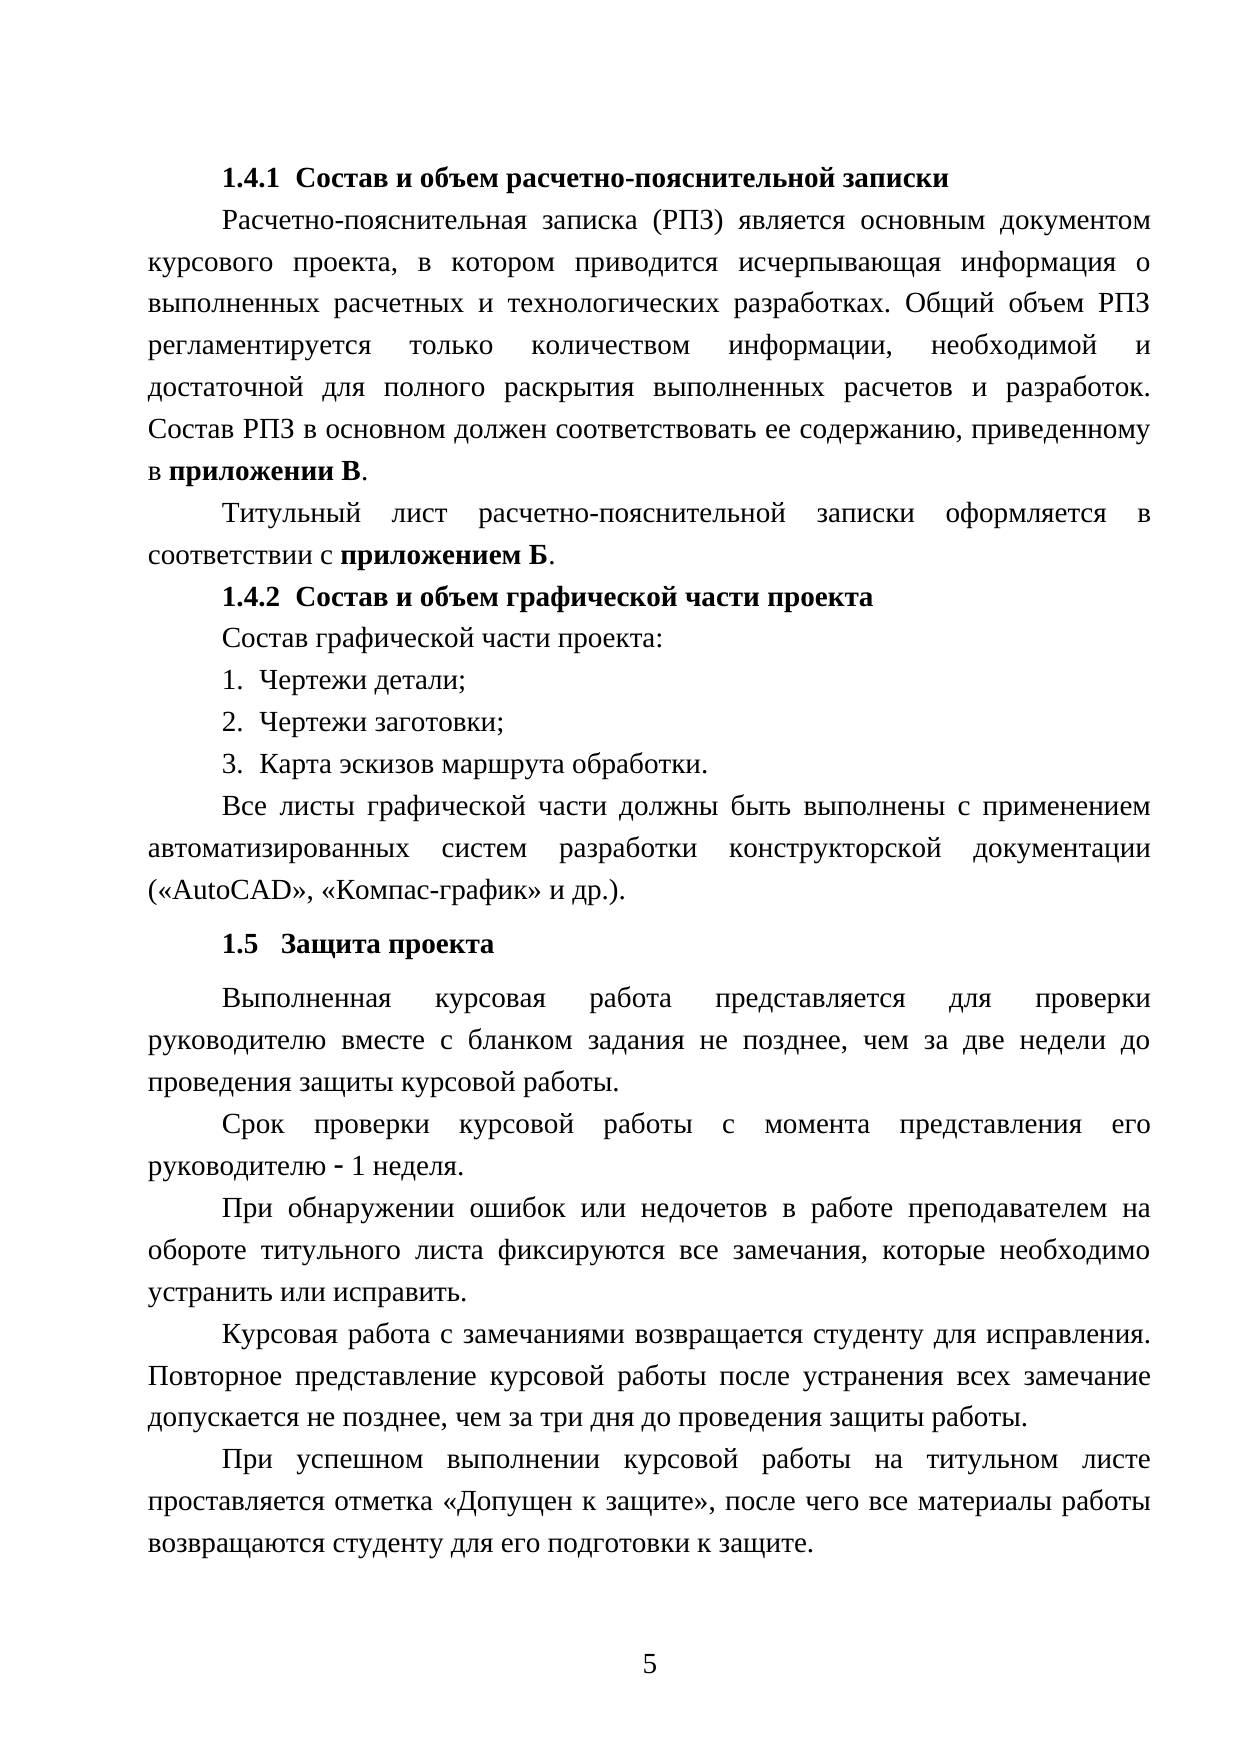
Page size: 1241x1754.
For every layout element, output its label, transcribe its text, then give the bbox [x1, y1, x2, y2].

list Карта эскизов маршрута обработки. [222, 746, 1152, 780]
subtitle Состав и объем графической части проекта [148, 579, 1152, 612]
text Расчетно-пояснительная записка (РПЗ) является основным документом курсового проекта, в котором приводится исчерпывающая информация о выполненных расчетных и технологических разработках. Общий объем РПЗ регламентируется только количеством информации, необходимой и достаточной для полного раскрытия выполненных расчетов и разработок. Состав РПЗ в основном должен соответствовать ее содержанию, приведенному в приложении В. [148, 202, 1152, 487]
text Срок проверки курсовой работы с момента представления его руководителю 1 неделя. [148, 1106, 1152, 1182]
text Состав графической части проекта: [148, 621, 1152, 654]
text Титульный лист расчетно-пояснительной записки оформляется в соответствии с приложением Б. [148, 495, 1152, 570]
text Все листы графической части должны быть выполнены с применением автоматизированных систем разработки конструкторской документации («AutoCAD», «Компас-график» и др.). [148, 788, 1152, 905]
list Чертежи заготовки; [222, 704, 1152, 738]
text При успешном выполнении курсовой работы на титульном листе проставляется отметка «Допущен к защите», после чего все материалы работы возвращаются студенту для его подготовки к защите. [148, 1441, 1152, 1559]
list Чертежи детали; [222, 662, 1152, 696]
text Выполненная курсовая работа представляется для проверки руководителю вместе с бланком задания не позднее, чем за две недели до проведения защиты курсовой работы. [148, 981, 1152, 1098]
text При обнаружении ошибок или недочетов в работе преподавателем на обороте титульного листа фиксируются все замечания, которые необходимо устранить или исправить. [148, 1190, 1152, 1307]
subtitle Защита проекта [148, 926, 1152, 960]
subtitle Состав и объем расчетно-пояснительной записки [148, 160, 1152, 193]
text Курсовая работа с замечаниями возвращается студенту для исправления. Повторное представление курсовой работы после устранения всех замечание допускается не позднее, чем за три дня до проведения защиты работы. [148, 1316, 1152, 1433]
